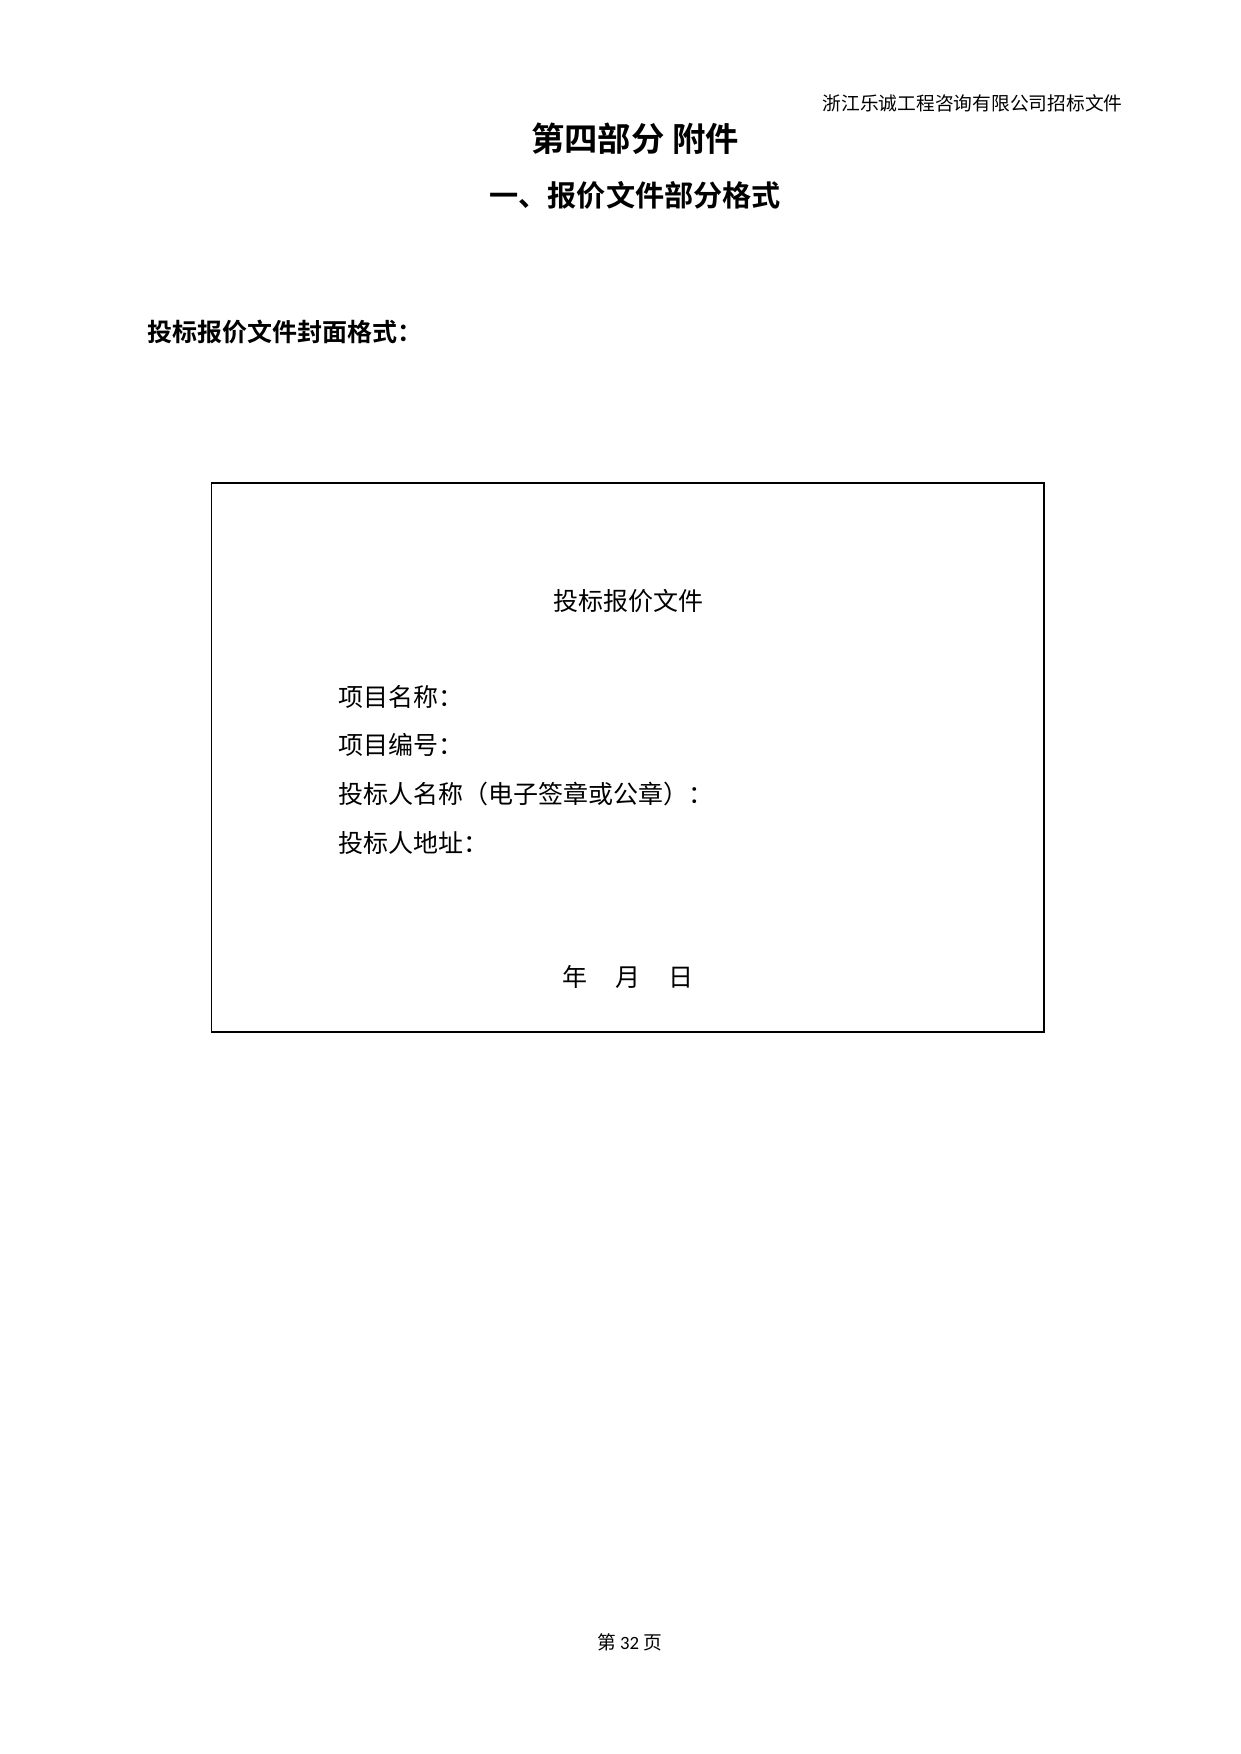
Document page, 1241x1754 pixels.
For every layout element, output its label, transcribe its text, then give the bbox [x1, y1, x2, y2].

text 第四部分 附件 [148, 118, 1122, 160]
text 投标报价文件封面格式： [148, 313, 1122, 349]
text 一、报价文件部分格式 [148, 172, 1122, 214]
